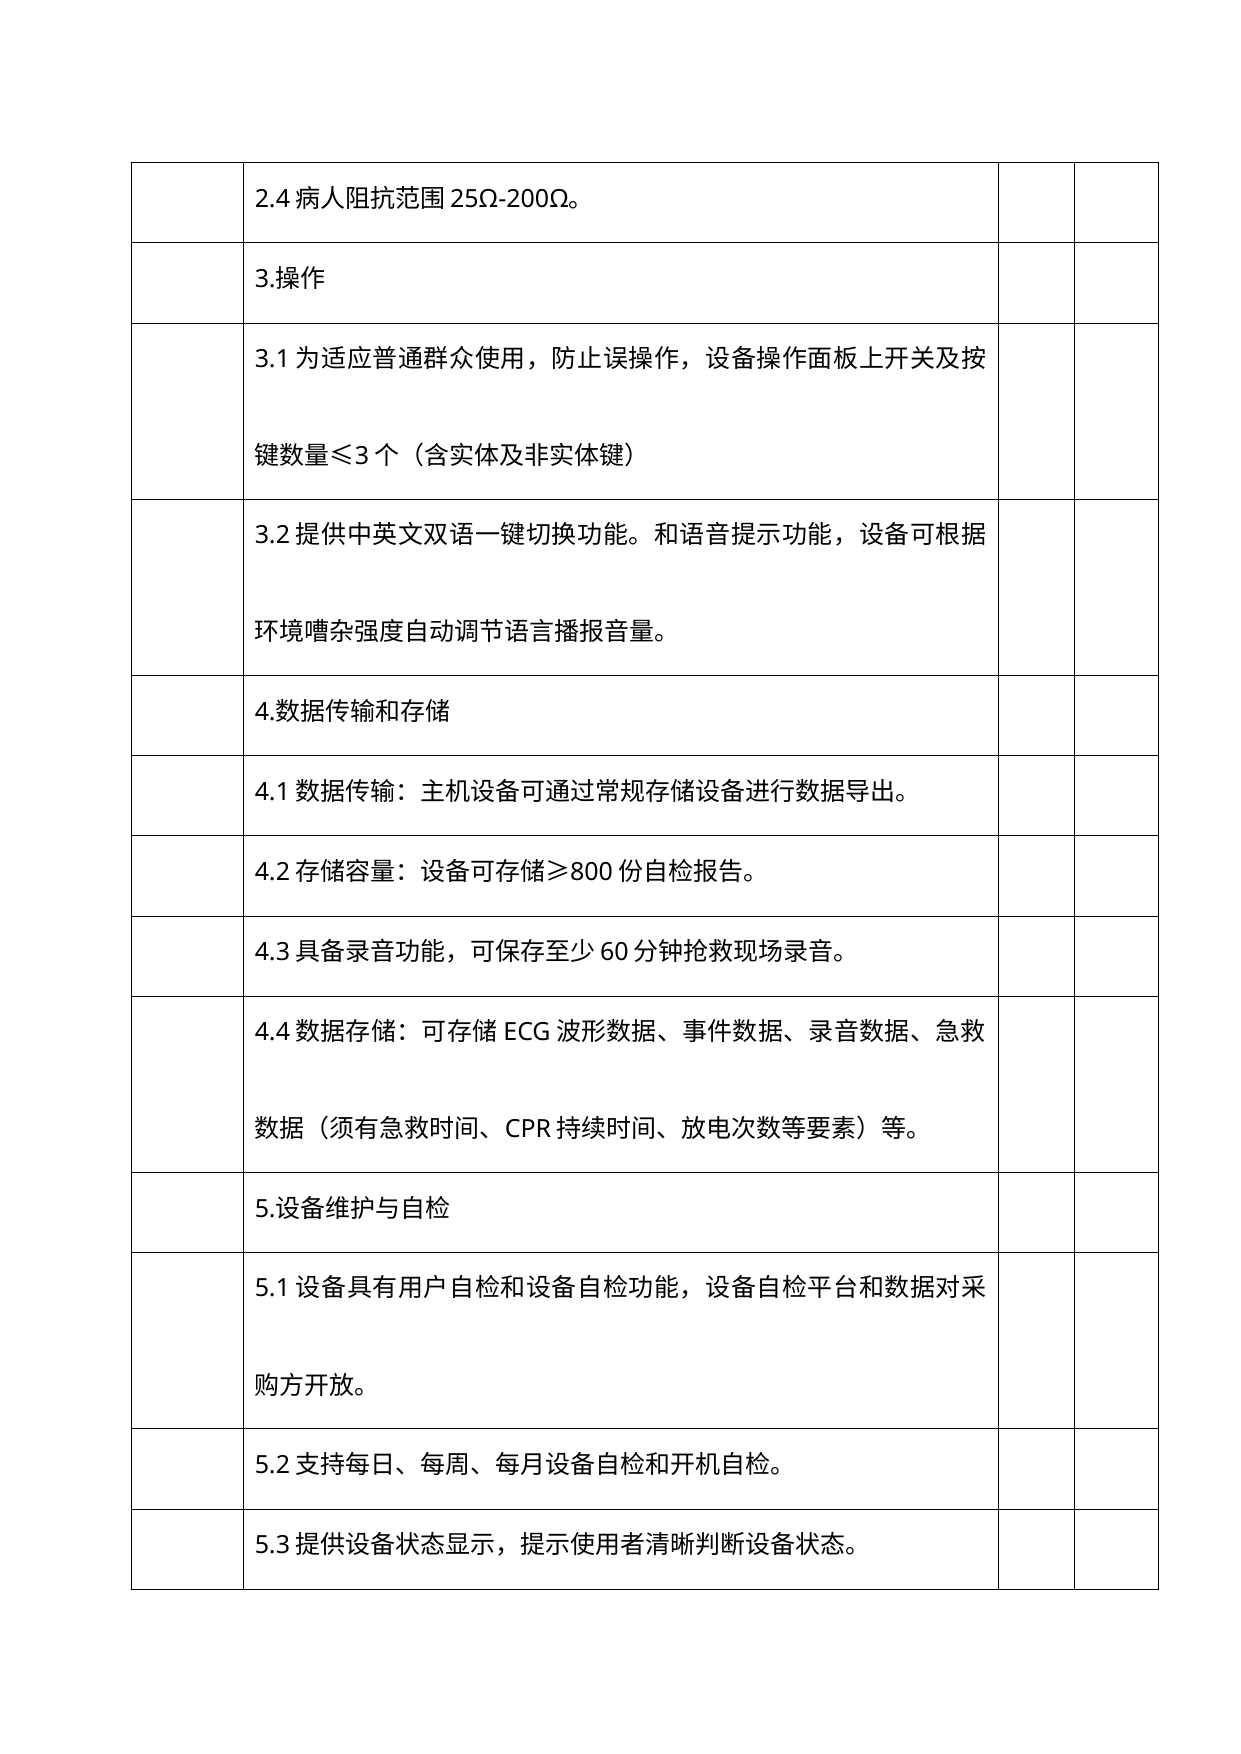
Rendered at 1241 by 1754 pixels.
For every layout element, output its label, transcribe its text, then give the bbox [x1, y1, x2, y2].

table_cell [1075, 676, 1158, 755]
table_cell 5.1设备具有用户自检和设备自检功能，设备自检平台和数据对采购方开放。 [244, 1253, 998, 1428]
table_cell [1075, 1173, 1158, 1252]
table_cell [132, 676, 243, 755]
table_cell [999, 676, 1074, 755]
table_cell [999, 324, 1074, 499]
table_cell [1075, 1510, 1158, 1589]
table_cell [1075, 1253, 1158, 1428]
table_cell 4.2存储容量：设备可存储≥800份自检报告。 [244, 836, 998, 916]
table_cell [132, 1510, 243, 1589]
table_cell [132, 836, 243, 916]
table_cell [999, 997, 1074, 1172]
table_cell [999, 1253, 1074, 1428]
table_cell [132, 500, 243, 675]
table_cell 4.4数据存储：可存储ECG波形数据、事件数据、录音数据、急救数据（须有急救时间、CPR持续时间、放电次数等要素）等。 [244, 997, 998, 1172]
table_cell [132, 243, 243, 323]
table_cell [1075, 163, 1158, 242]
table_cell 3.操作 [244, 243, 998, 323]
table_cell 5.2支持每日、每周、每月设备自检和开机自检。 [244, 1429, 998, 1509]
table_cell [1075, 917, 1158, 996]
table_cell 4.1数据传输：主机设备可通过常规存储设备进行数据导出。 [244, 756, 998, 835]
table_cell [132, 1173, 243, 1252]
table_cell [132, 1253, 243, 1428]
table_cell [999, 836, 1074, 916]
table_cell 3.2提供中英文双语一键切换功能。和语音提示功能，设备可根据环境嘈杂强度自动调节语言播报音量。 [244, 500, 998, 675]
table_cell [1075, 1429, 1158, 1509]
table_cell [132, 917, 243, 996]
table_cell [999, 1510, 1074, 1589]
table_cell [1075, 500, 1158, 675]
table_cell [999, 756, 1074, 835]
table_cell 5.设备维护与自检 [244, 1173, 998, 1252]
table_cell [132, 997, 243, 1172]
table_cell [132, 163, 243, 242]
table_cell 2.4病人阻抗范围25Ω-200Ω。 [244, 163, 998, 242]
table_cell [1075, 997, 1158, 1172]
table_cell [999, 1429, 1074, 1509]
table_cell 3.1为适应普通群众使用，防止误操作，设备操作面板上开关及按键数量≤3个（含实体及非实体键） [244, 324, 998, 499]
table_cell [132, 1429, 243, 1509]
table_cell [1075, 324, 1158, 499]
table_cell [1075, 243, 1158, 323]
table_cell [999, 1173, 1074, 1252]
table_cell [132, 324, 243, 499]
table_cell [132, 756, 243, 835]
table_cell [999, 500, 1074, 675]
table_cell 5.3提供设备状态显示，提示使用者清晰判断设备状态。 [244, 1510, 998, 1589]
table_cell [999, 917, 1074, 996]
table_cell [999, 243, 1074, 323]
table_cell [1075, 756, 1158, 835]
table_cell [999, 163, 1074, 242]
table_cell 4.3具备录音功能，可保存至少60分钟抢救现场录音。 [244, 917, 998, 996]
table_cell [1075, 836, 1158, 916]
table_cell 4.数据传输和存储 [244, 676, 998, 755]
